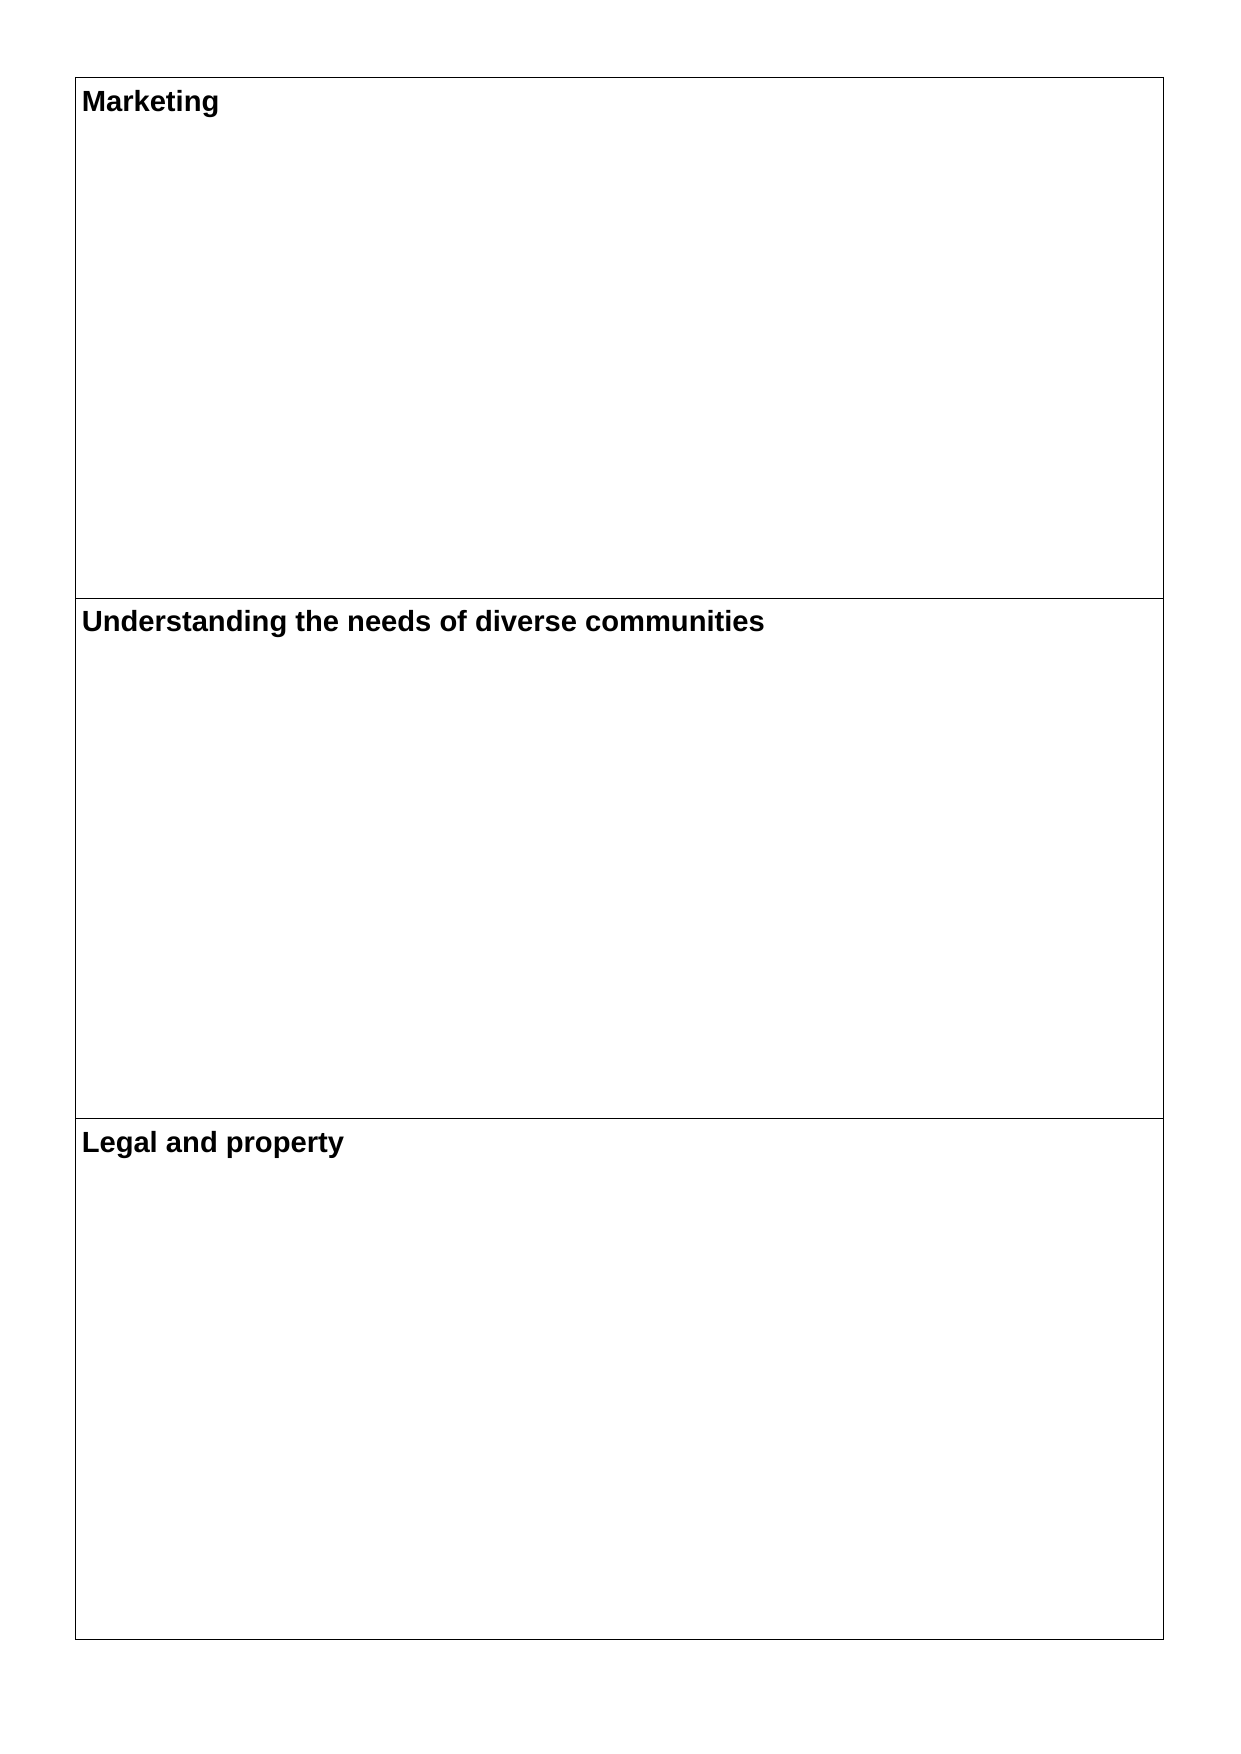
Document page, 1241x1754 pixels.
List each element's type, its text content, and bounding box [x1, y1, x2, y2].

table_cell Marketing [76, 78, 1163, 597]
table_cell Understanding the needs of diverse communities [76, 599, 1163, 1118]
table_cell Legal and property [76, 1119, 1163, 1639]
